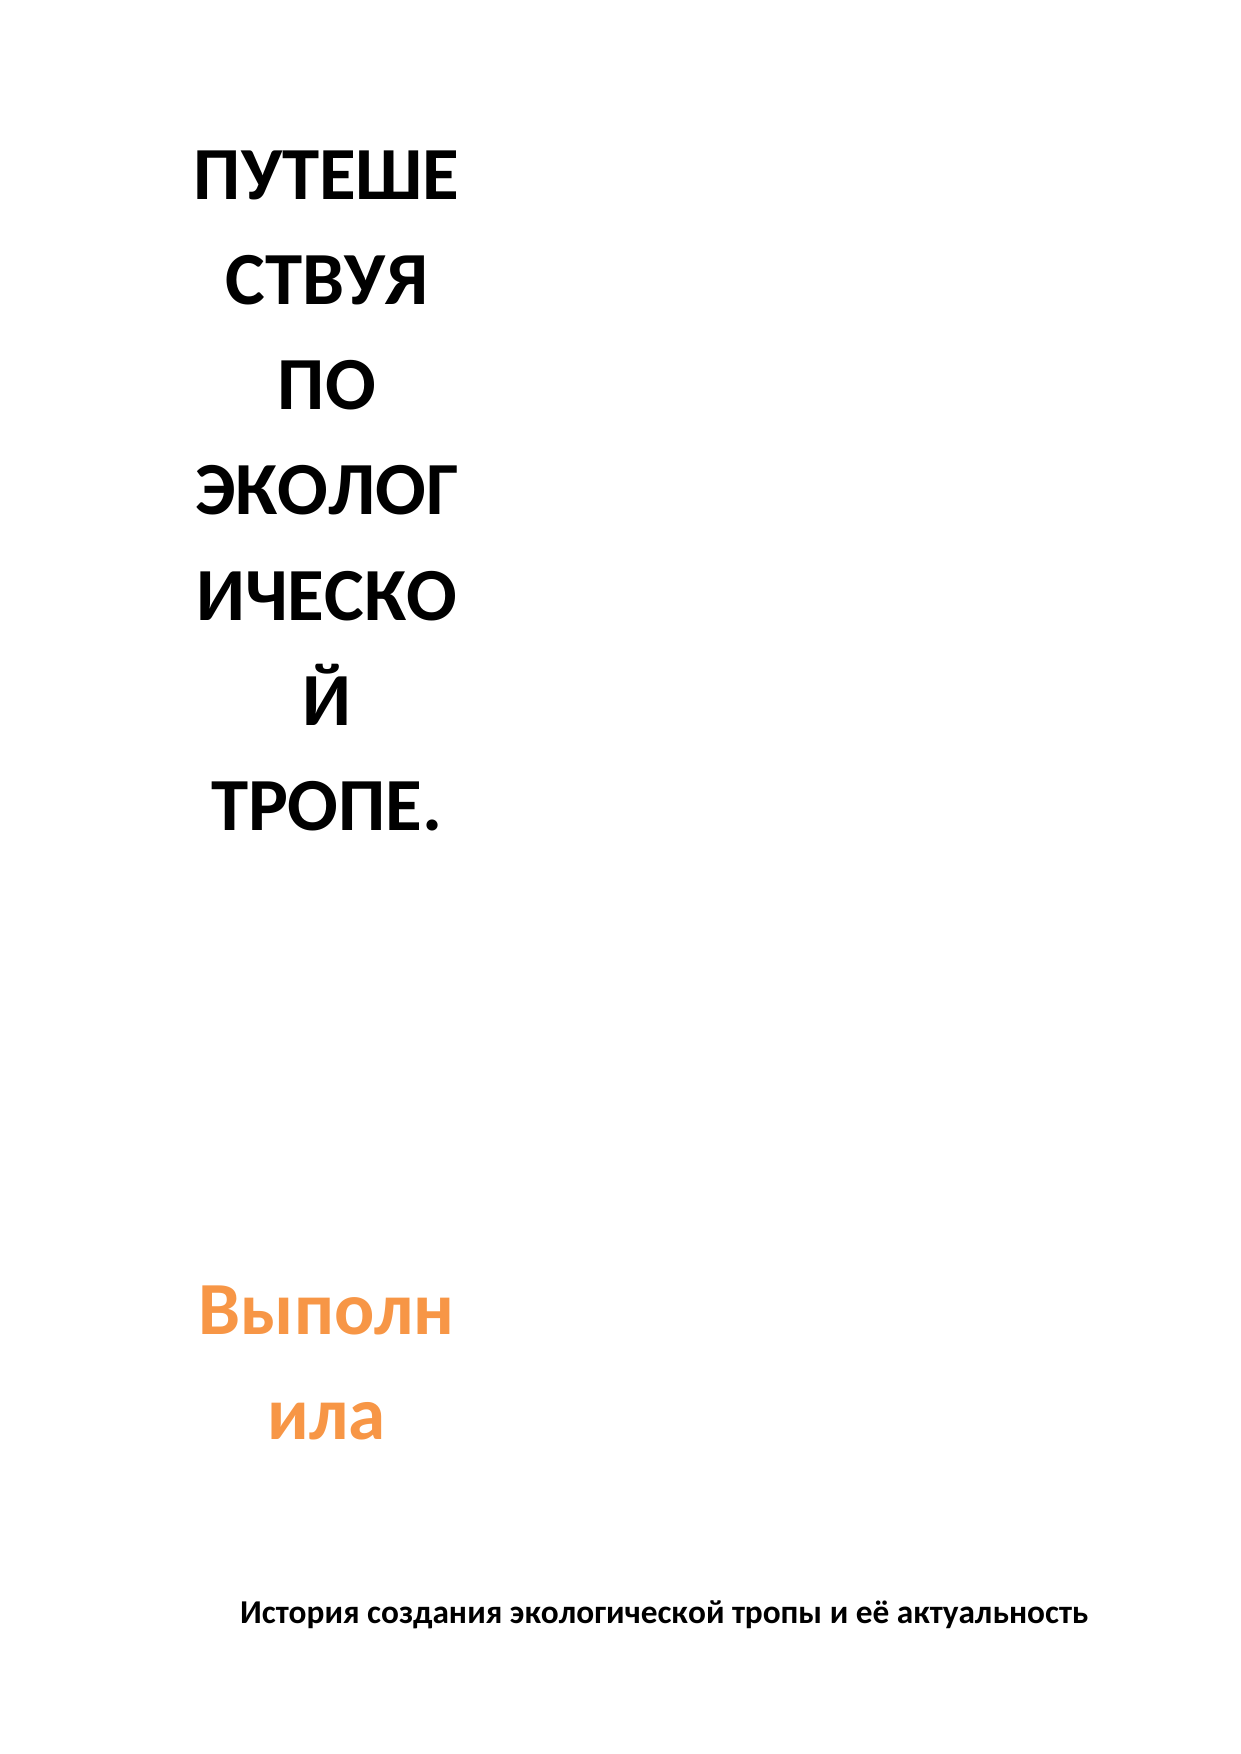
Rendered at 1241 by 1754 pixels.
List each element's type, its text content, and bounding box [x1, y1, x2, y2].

text История создания экологической тропы и её актуальность [177, 1591, 1152, 1632]
